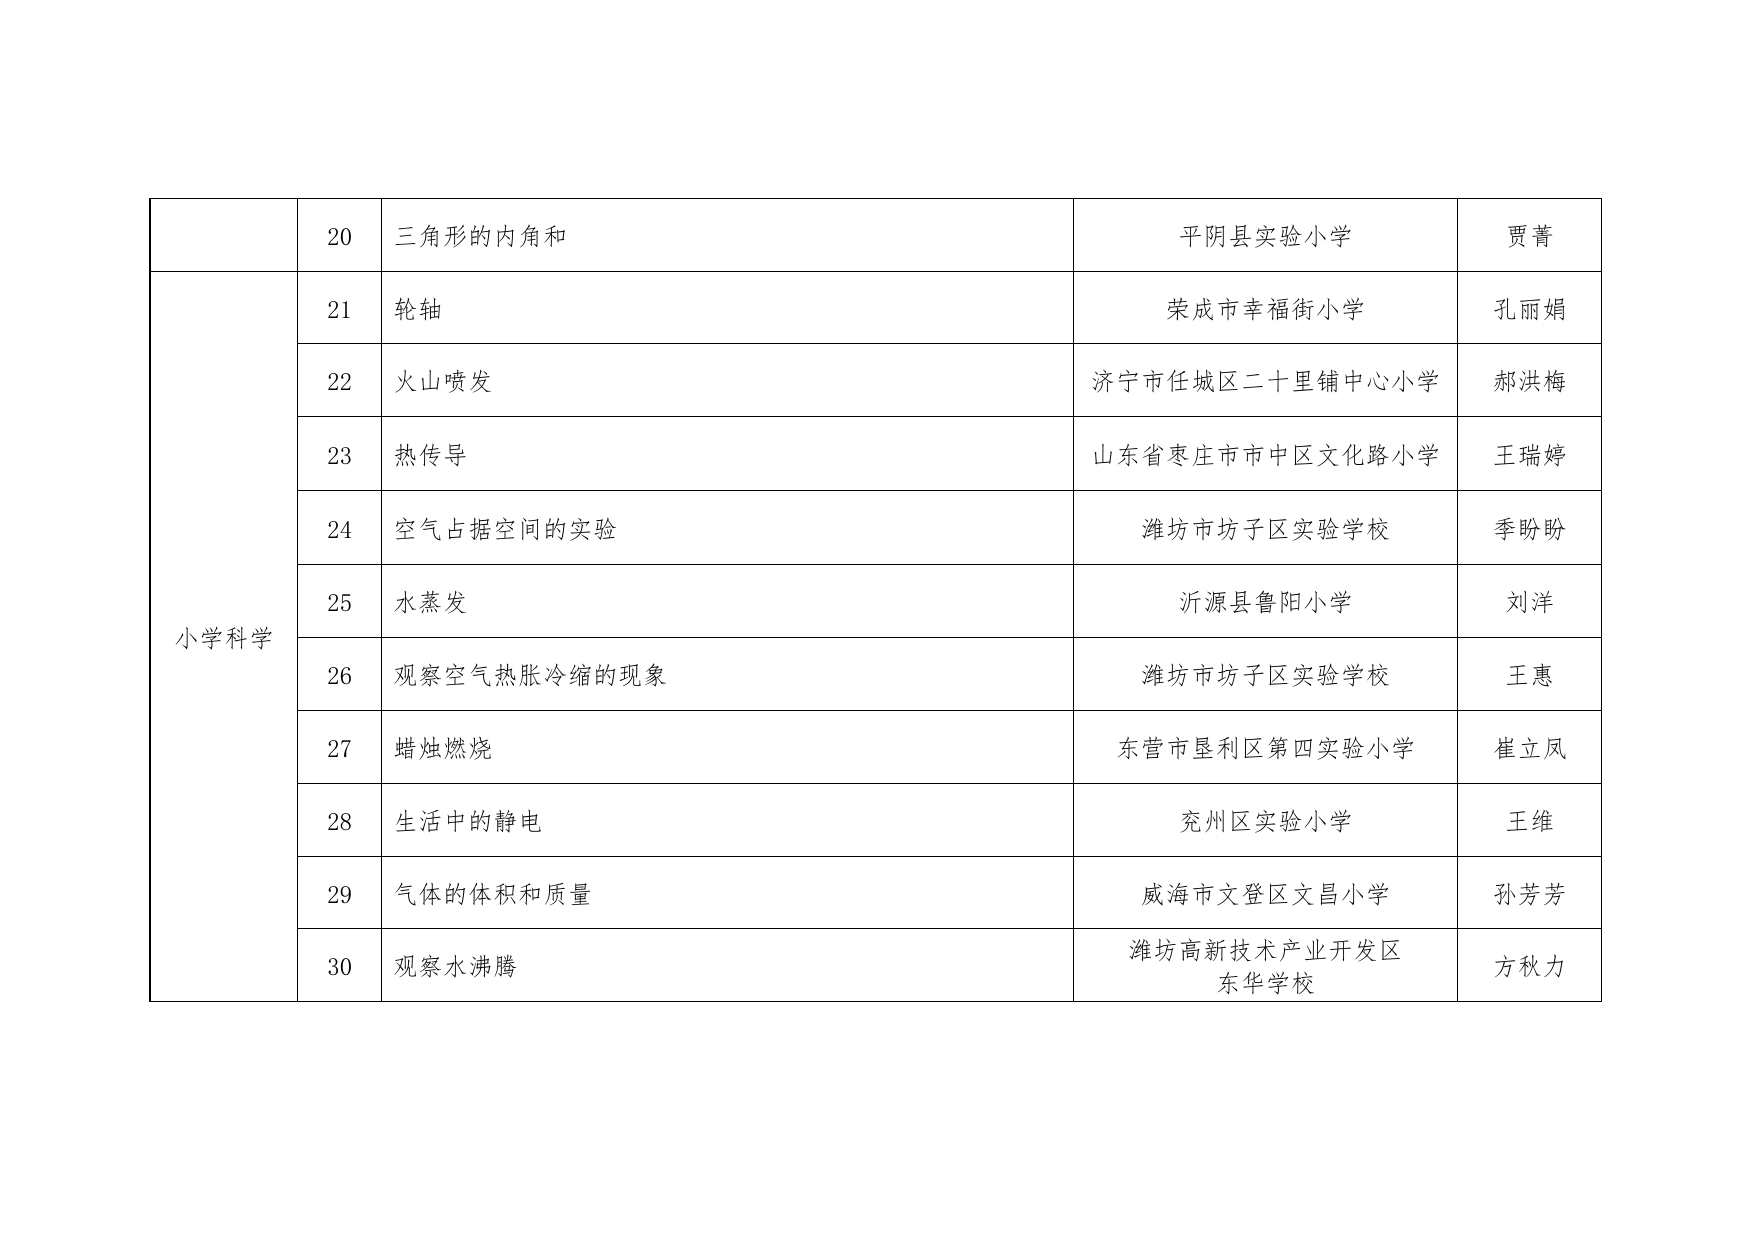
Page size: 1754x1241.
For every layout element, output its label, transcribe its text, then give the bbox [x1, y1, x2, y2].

table_cell 20 [298, 199, 381, 271]
table_cell 24 [298, 491, 381, 563]
table_cell 王维 [1458, 784, 1601, 856]
table_cell 生活中的静电 [382, 784, 1073, 856]
table_cell 平阴县实验小学 [1074, 199, 1457, 271]
table_cell 孔丽娟 [1458, 272, 1601, 343]
table_cell 潍坊市坊子区实验学校 [1074, 491, 1457, 563]
table_cell 30 [298, 929, 381, 1001]
table_cell 兖州区实验小学 [1074, 784, 1457, 856]
table_cell 济宁市任城区二十里铺中心小学 [1074, 344, 1457, 416]
table_cell 方秋力 [1458, 929, 1601, 1001]
table_cell 观察水沸腾 [382, 929, 1073, 1001]
table_cell 潍坊市坊子区实验学校 [1074, 638, 1457, 710]
table_cell 26 [298, 638, 381, 710]
table_cell 季盼盼 [1458, 491, 1601, 563]
table_cell 山东省枣庄市市中区文化路小学 [1074, 417, 1457, 490]
table_cell 小学科学 [151, 272, 297, 1001]
table_cell 热传导 [382, 417, 1073, 490]
table_cell 轮轴 [382, 272, 1073, 343]
table_cell 气体的体积和质量 [382, 857, 1073, 928]
table_cell 水蒸发 [382, 565, 1073, 637]
table_cell 王瑞婷 [1458, 417, 1601, 490]
table_cell 沂源县鲁阳小学 [1074, 565, 1457, 637]
table_cell 荣成市幸福街小学 [1074, 272, 1457, 343]
table_cell 空气占据空间的实验 [382, 491, 1073, 563]
table_cell 23 [298, 417, 381, 490]
table_cell 刘洋 [1458, 565, 1601, 637]
table_cell 威海市文登区文昌小学 [1074, 857, 1457, 928]
table_cell 25 [298, 565, 381, 637]
table_cell 28 [298, 784, 381, 856]
table_cell 王惠 [1458, 638, 1601, 710]
table_cell 蜡烛燃烧 [382, 711, 1073, 783]
table_cell 观察空气热胀冷缩的现象 [382, 638, 1073, 710]
table_cell 21 [298, 272, 381, 343]
table_cell 潍坊高新技术产业开发区 东华学校 [1074, 929, 1457, 1001]
table_cell 火山喷发 [382, 344, 1073, 416]
table_cell 22 [298, 344, 381, 416]
table_cell 郝洪梅 [1458, 344, 1601, 416]
table_cell 贾菁 [1458, 199, 1601, 271]
table_cell 崔立凤 [1458, 711, 1601, 783]
table_cell 三角形的内角和 [382, 199, 1073, 271]
table_cell 27 [298, 711, 381, 783]
table_cell 孙芳芳 [1458, 857, 1601, 928]
table_cell 29 [298, 857, 381, 928]
table_cell 东营市垦利区第四实验小学 [1074, 711, 1457, 783]
